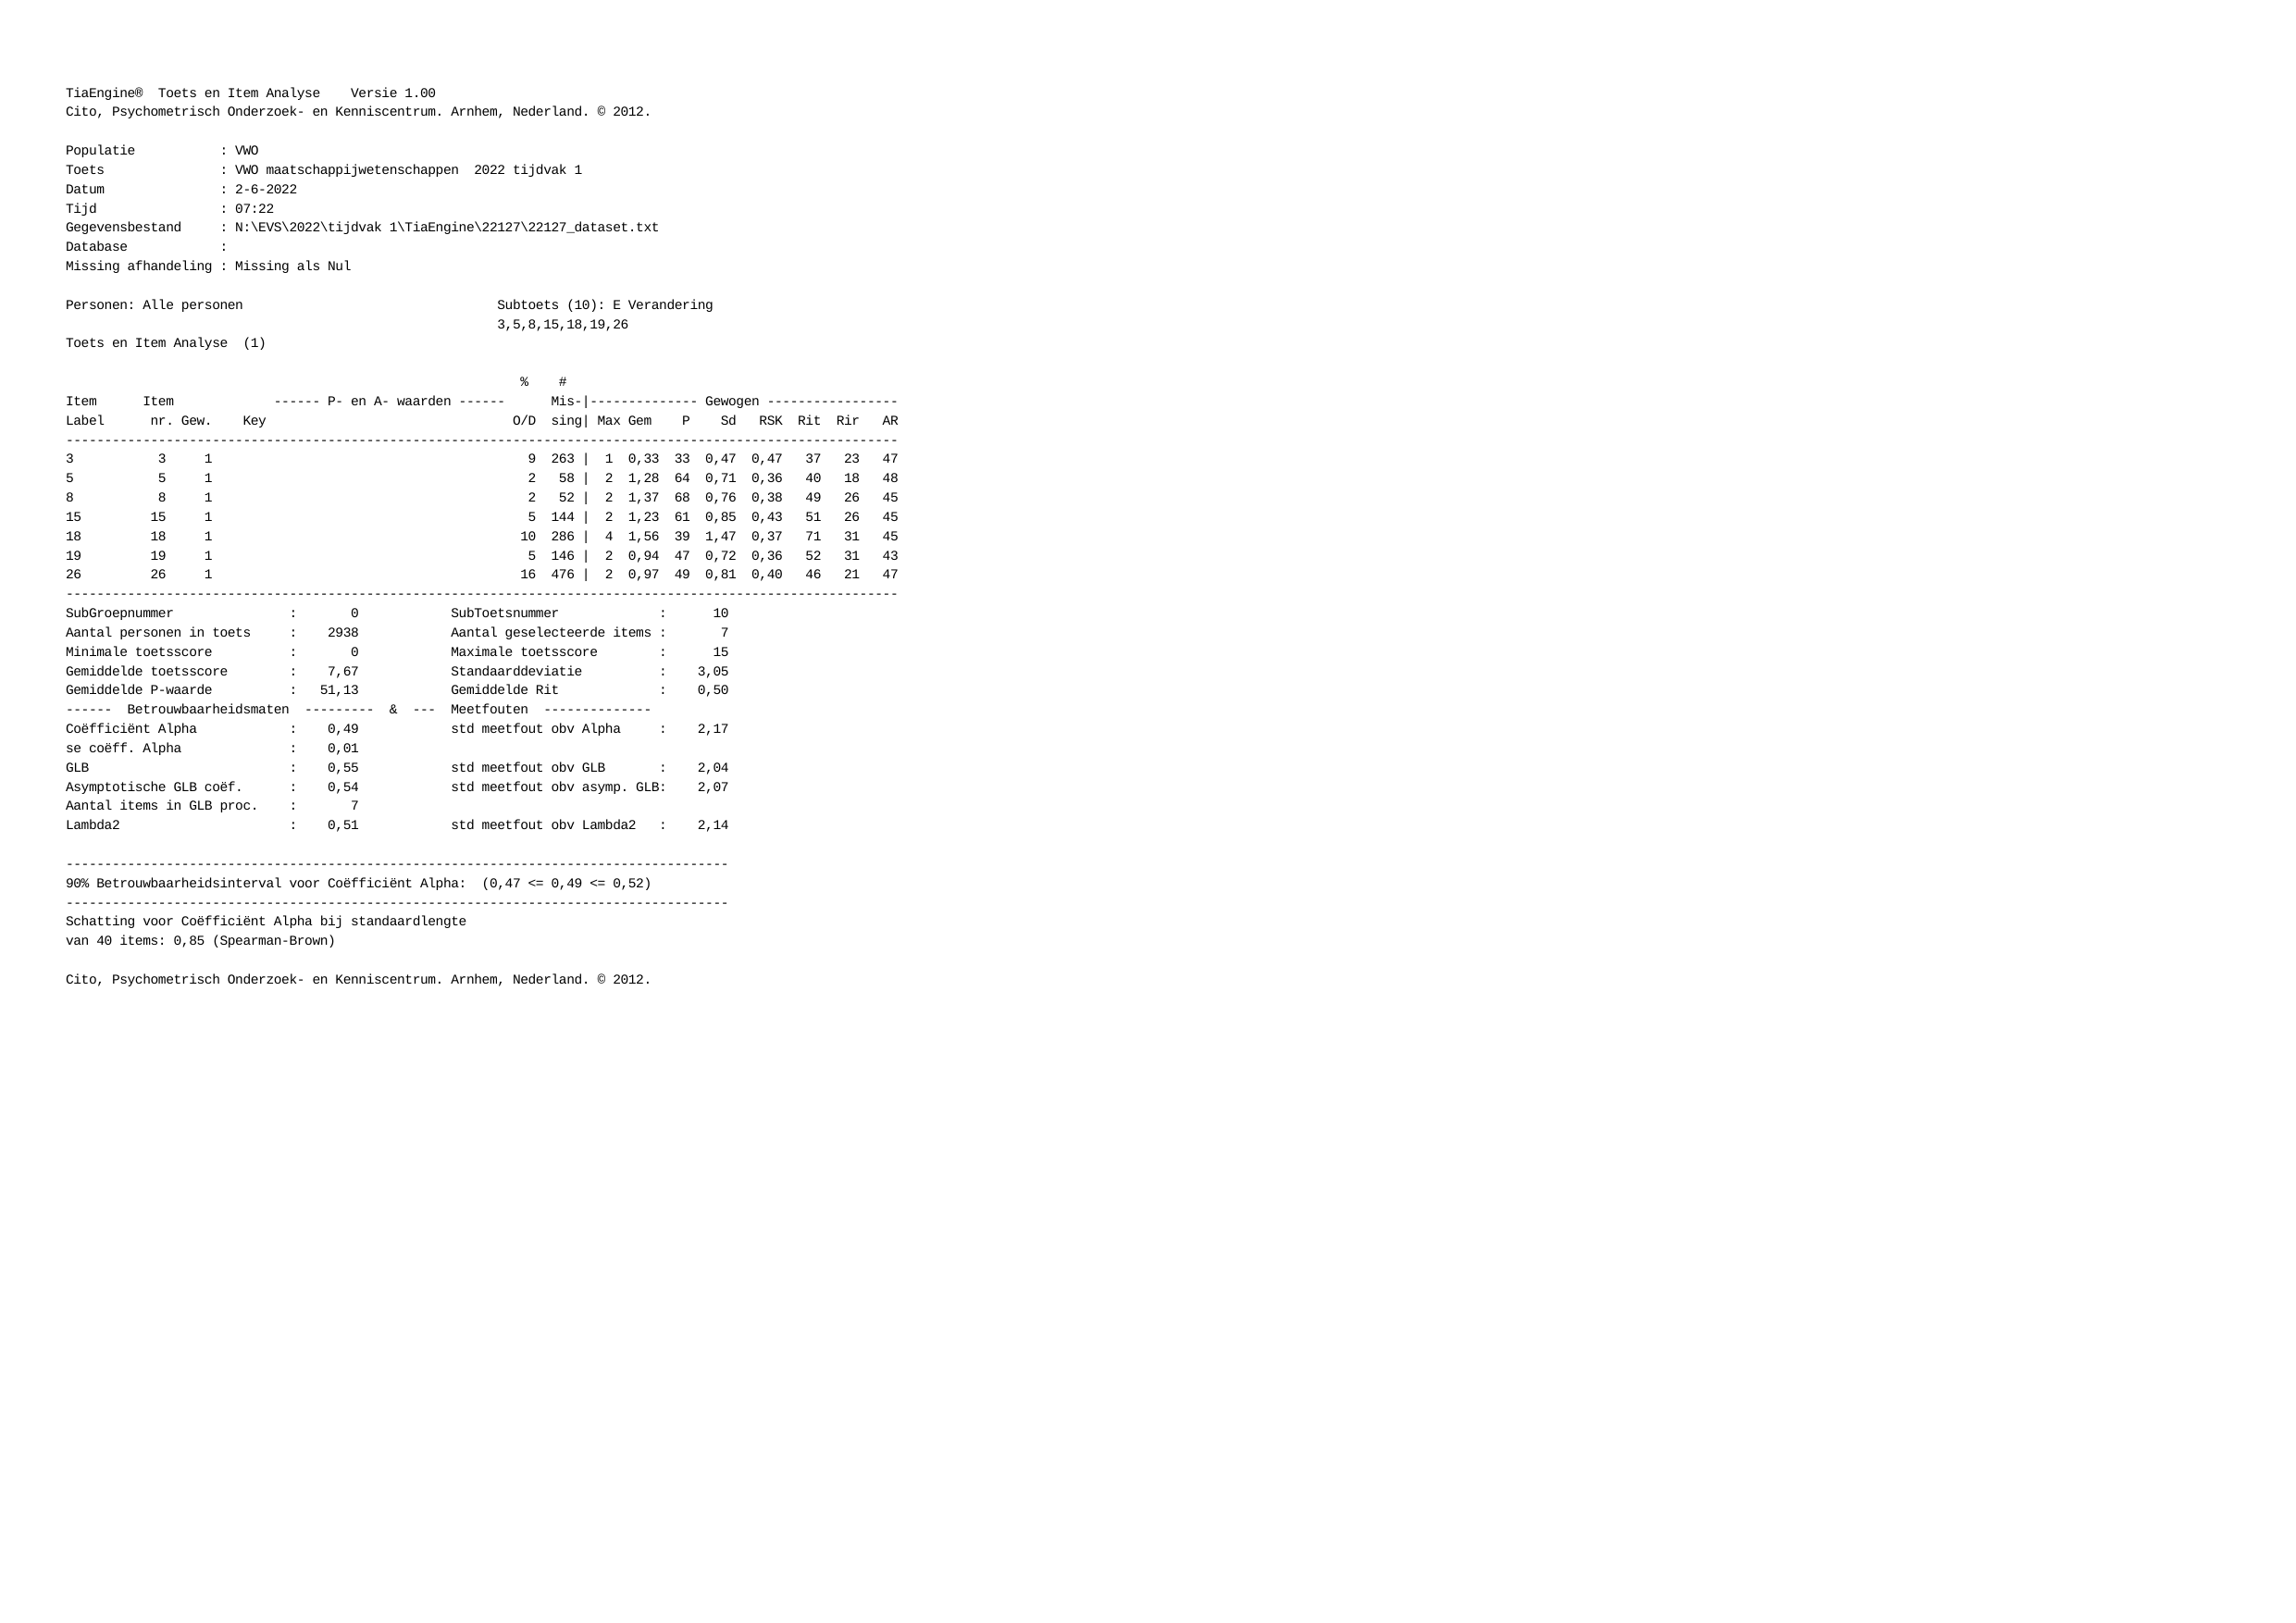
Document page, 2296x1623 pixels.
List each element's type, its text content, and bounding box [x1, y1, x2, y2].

text Label nr. Gew. Key O/D sing| Max Gem P Sd RSK Rit Rir AR [66, 410, 2252, 428]
text 3 3 1 9 263 | 1 0,33 33 0,47 0,47 37 23 47 [66, 448, 2252, 467]
text ------------------------------------------------------------------------------------------------------------ [66, 583, 2252, 602]
text ------ Betrouwbaarheidsmaten --------- & --- Meetfouten -------------- [66, 699, 2252, 718]
text 26 26 1 16 476 | 2 0,97 49 0,81 0,40 46 21 47 [66, 564, 2252, 583]
text Populatie : VWO [66, 140, 2252, 159]
text Gemiddelde toetsscore : 7,67 Standaarddeviatie : 3,05 [66, 660, 2252, 679]
text TiaEngine® Toets en Item Analyse Versie 1.00 [66, 81, 2252, 101]
text Database : [66, 236, 2252, 255]
text % # [66, 371, 2252, 390]
text ------------------------------------------------------------------------------------------------------------ [66, 428, 2252, 448]
text Cito, Psychometrisch Onderzoek- en Kenniscentrum. Arnhem, Nederland. © 2012. [66, 969, 2252, 988]
text Lambda2 : 0,51 std meetfout obv Lambda2 : 2,14 [66, 814, 2252, 834]
text se coëff. Alpha : 0,01 [66, 737, 2252, 757]
text 18 18 1 10 286 | 4 1,56 39 1,47 0,37 71 31 45 [66, 526, 2252, 544]
text Coëfficiënt Alpha : 0,49 std meetfout obv Alpha : 2,17 [66, 718, 2252, 737]
text Gegevensbestand : N:\EVS\2022\tijdvak 1\TiaEngine\22127\22127_dataset.txt [66, 217, 2252, 236]
text 90% Betrouwbaarheidsinterval voor Coëfficiënt Alpha: (0,47 <= 0,49 <= 0,52) [66, 873, 2252, 891]
text Toets en Item Analyse (1) [66, 332, 2252, 352]
text Datum : 2-6-2022 [66, 179, 2252, 197]
text 8 8 1 2 52 | 2 1,37 68 0,76 0,38 49 26 45 [66, 487, 2252, 506]
text van 40 items: 0,85 (Spearman-Brown) [66, 930, 2252, 949]
text Schatting voor Coëfficiënt Alpha bij standaardlengte [66, 911, 2252, 930]
text Asymptotische GLB coëf. : 0,54 std meetfout obv asymp. GLB: 2,07 [66, 775, 2252, 795]
text Tijd : 07:22 [66, 197, 2252, 217]
text Aantal items in GLB proc. : 7 [66, 795, 2252, 814]
text 15 15 1 5 144 | 2 1,23 61 0,85 0,43 51 26 45 [66, 506, 2252, 526]
text Item Item ------ P- en A- waarden ------ Mis-|-------------- Gewogen ----------------- [66, 390, 2252, 410]
text Toets : VWO maatschappijwetenschappen 2022 tijdvak 1 [66, 159, 2252, 179]
text Missing afhandeling : Missing als Nul [66, 255, 2252, 275]
text Minimale toetsscore : 0 Maximale toetsscore : 15 [66, 641, 2252, 660]
text Aantal personen in toets : 2938 Aantal geselecteerde items : 7 [66, 622, 2252, 641]
text 19 19 1 5 146 | 2 0,94 47 0,72 0,36 52 31 43 [66, 544, 2252, 564]
text 5 5 1 2 58 | 2 1,28 64 0,71 0,36 40 18 48 [66, 467, 2252, 487]
text Cito, Psychometrisch Onderzoek- en Kenniscentrum. Arnhem, Nederland. © 2012. [66, 101, 2252, 120]
text 3,5,8,15,18,19,26 [66, 313, 2252, 332]
text Gemiddelde P-waarde : 51,13 Gemiddelde Rit : 0,50 [66, 679, 2252, 699]
text -------------------------------------------------------------------------------------- [66, 853, 2252, 873]
text -------------------------------------------------------------------------------------- [66, 891, 2252, 911]
text Personen: Alle personen Subtoets (10): E Verandering [66, 294, 2252, 313]
text SubGroepnummer : 0 SubToetsnummer : 10 [66, 602, 2252, 622]
text GLB : 0,55 std meetfout obv GLB : 2,04 [66, 757, 2252, 775]
